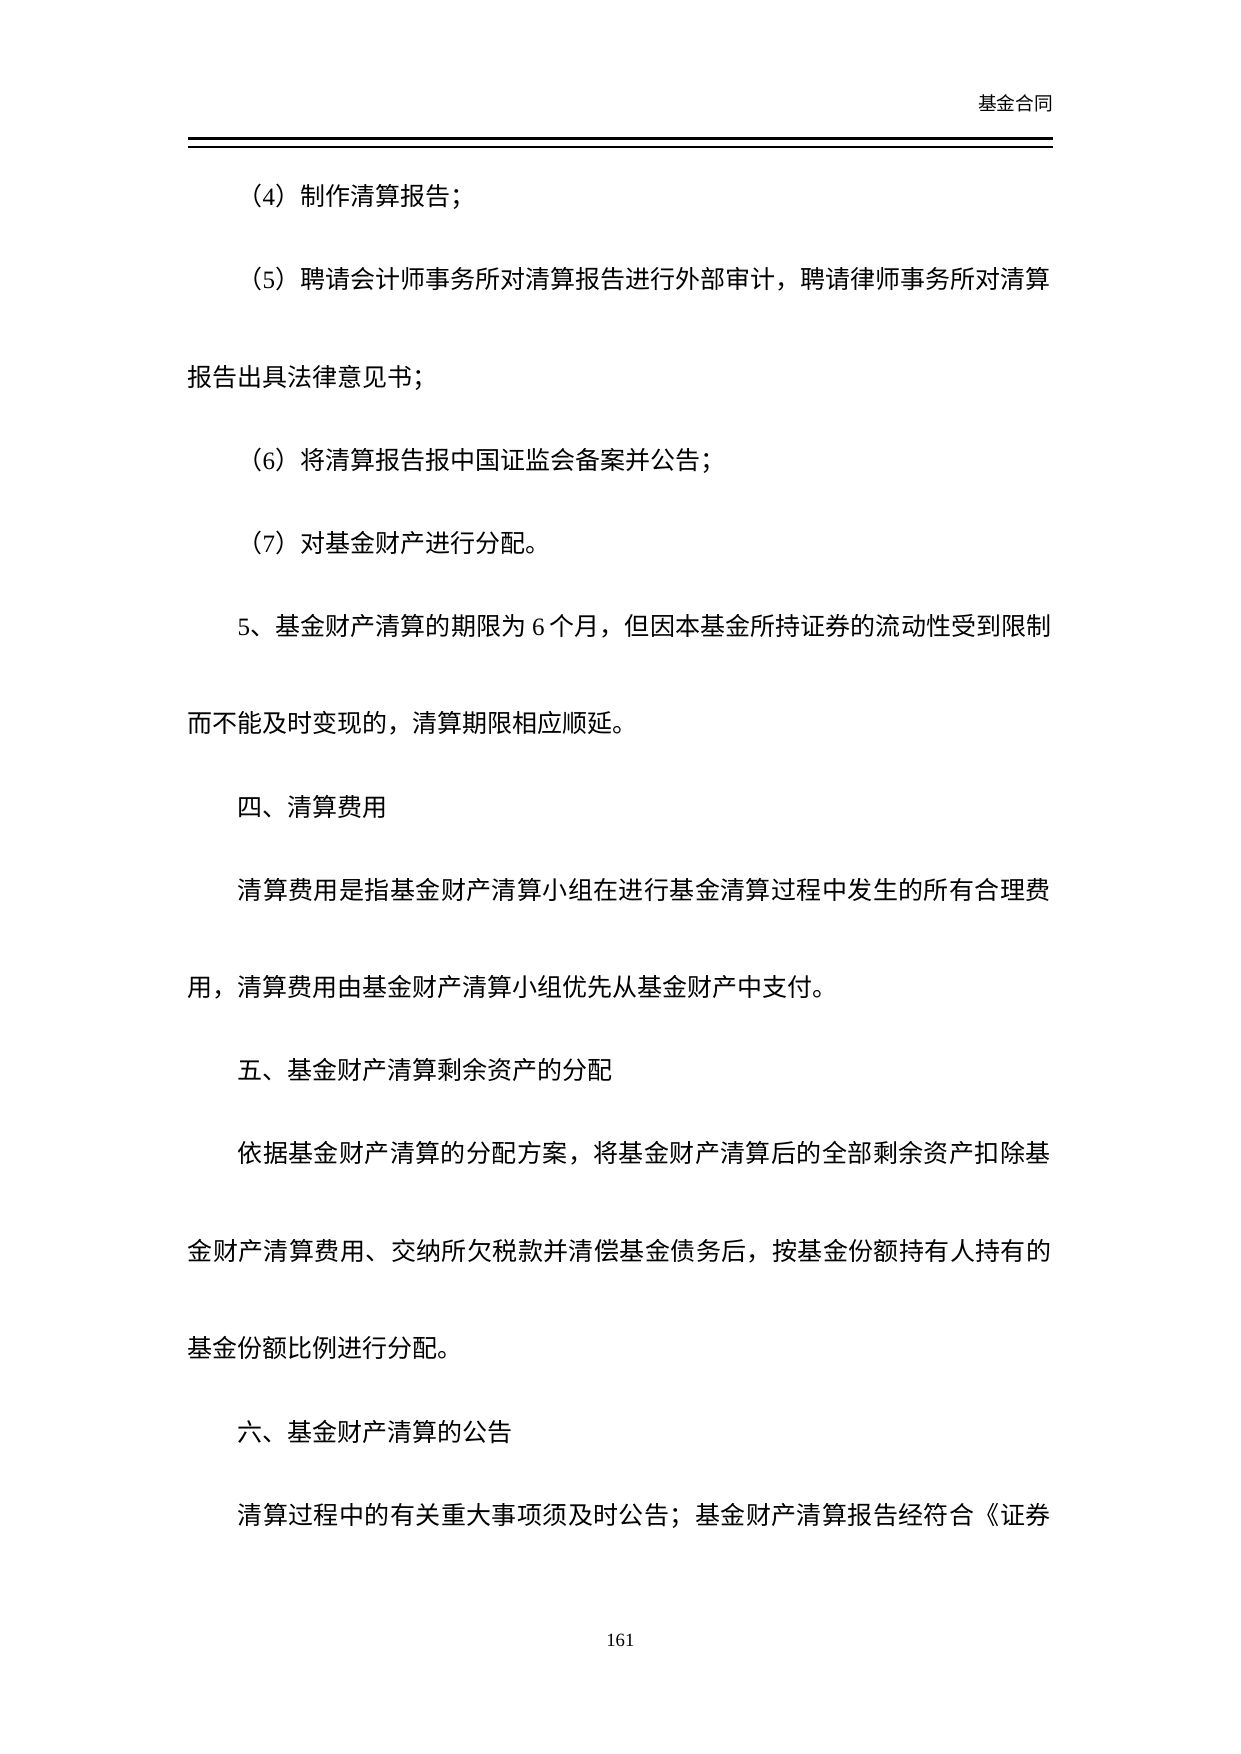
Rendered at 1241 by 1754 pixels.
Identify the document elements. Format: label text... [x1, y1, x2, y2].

text 清算费用是指基金财产清算小组在进行基金清算过程中发生的所有合理费用，清算费用由基金财产清算小组优先从基金财产中支付。 [187, 856, 1053, 1018]
text （6）将清算报告报中国证监会备案并公告； [187, 426, 1053, 491]
text 五、基金财产清算剩余资产的分配 [187, 1036, 1053, 1101]
text （4）制作清算报告； [187, 162, 1053, 227]
text 5、基金财产清算的期限为6个月，但因本基金所持证券的流动性受到限制而不能及时变现的，清算期限相应顺延。 [187, 592, 1053, 754]
text 四、清算费用 [187, 773, 1053, 838]
text 六、基金财产清算的公告 [187, 1398, 1053, 1463]
text 依据基金财产清算的分配方案，将基金财产清算后的全部剩余资产扣除基金财产清算费用、交纳所欠税款并清偿基金债务后，按基金份额持有人持有的基金份额比例进行分配。 [187, 1119, 1053, 1379]
text （5）聘请会计师事务所对清算报告进行外部审计，聘请律师事务所对清算报告出具法律意见书； [187, 245, 1053, 408]
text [187, 1481, 1053, 1546]
text （7）对基金财产进行分配。 [187, 509, 1053, 574]
